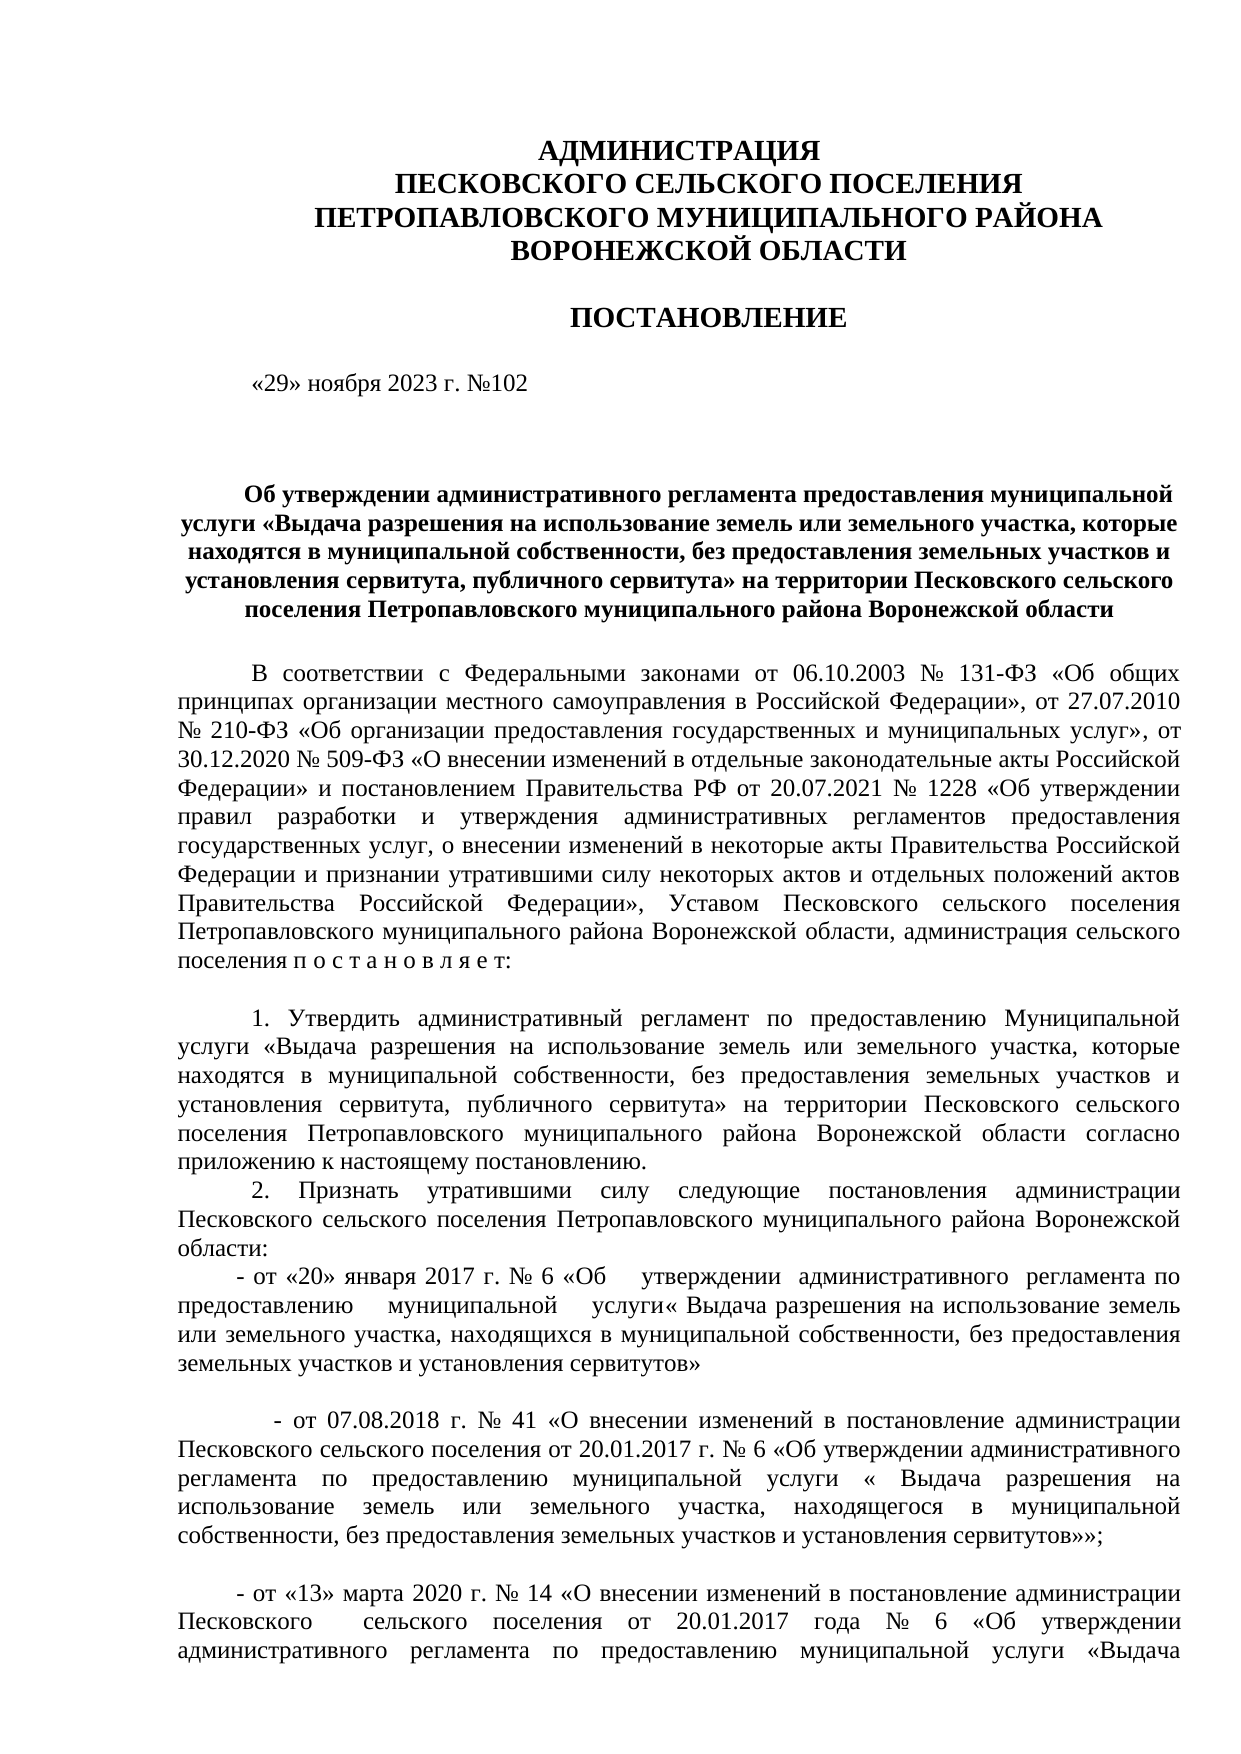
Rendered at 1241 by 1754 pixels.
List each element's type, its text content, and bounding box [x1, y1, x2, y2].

text «29» ноября 2023 г. №102 [177, 368, 1181, 396]
title Об утверждении административного регламента предоставления муниципальной услуги «Выдача разрешения на использование земель или земельного участка, которые находятся в муниципальной собственности, без предоставления земельных участков и установления сервитута, публичного сервитута» на территории Песковского сельского поселения Петропавловского муниципального района Воронежской области [177, 479, 1181, 623]
text ПЕТРОПАВЛОВСКОГО МУНИЦИПАЛЬНОГО РАЙОНА [177, 200, 1181, 233]
text В соответствии с Федеральными законами от 06.10.2003 № 131-ФЗ «Об общих принципах организации местного самоуправления в Российской Федерации», от 27.07.2010 № 210-ФЗ «Об организации предоставления государственных и муниципальных услуг», от 30.12.2020 № 509-ФЗ «О внесении изменений в отдельные законодательные акты Российской Федерации» и постановлением Правительства РФ от 20.07.2021 № 1228 «Об утверждении правил разработки и утверждения административных регламентов предоставления государственных услуг, о внесении изменений в некоторые акты Правительства Российской Федерации и признании утратившими силу некоторых актов и отдельных положений актов Правительства Российской Федерации», Уставом Песковского сельского поселения Петропавловского муниципального района Воронежской области, администрация сельского поселения п о с т а н о в л я е т: [177, 658, 1181, 974]
text 2. Признать утратившими силу следующие постановления администрации Песковского сельского поселения Петропавловского муниципального района Воронежской области: [177, 1175, 1181, 1261]
text ПЕСКОВСКОГО СЕЛЬСКОГО ПОСЕЛЕНИЯ [177, 166, 1181, 200]
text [177, 1578, 1181, 1664]
text ПОСТАНОВЛЕНИЕ [177, 301, 1181, 334]
text - от 07.08.. № 41 «О внесении изменений в постановление администрации Песковского сельского поселения от 20.01.2017 г. № 6 «Об утверждении административного регламента по предоставлению муниципальной услуги « Выдача разрешения на использование земель или земельного участка, находящегося в муниципальной собственности, без предоставления земельных участков и установления сервитутов»»; [177, 1405, 1181, 1549]
text 1. Утвердить административный регламент по предоставлению Муниципальной услуги «Выдача разрешения на использование земель или земельного участка, которые находятся в муниципальной собственности, без предоставления земельных участков и установления сервитута, публичного сервитута» на территории Песковского сельского поселения Петропавловского муниципального района Воронежской области согласно приложению к настоящему постановлению. [177, 1003, 1181, 1175]
text - от «20» января 2017 г. № 6 «Об утверждении административного регламента по предоставлению муниципальной услуги« Выдача разрешения на использование земель или земельного участка, находящихся в муниципальной собственности, без предоставления земельных участков и установления сервитутов» [177, 1261, 1181, 1376]
text ВОРОНЕЖСКОЙ ОБЛАСТИ [177, 233, 1181, 267]
text АДМИНИСТРАЦИЯ [177, 133, 1181, 166]
